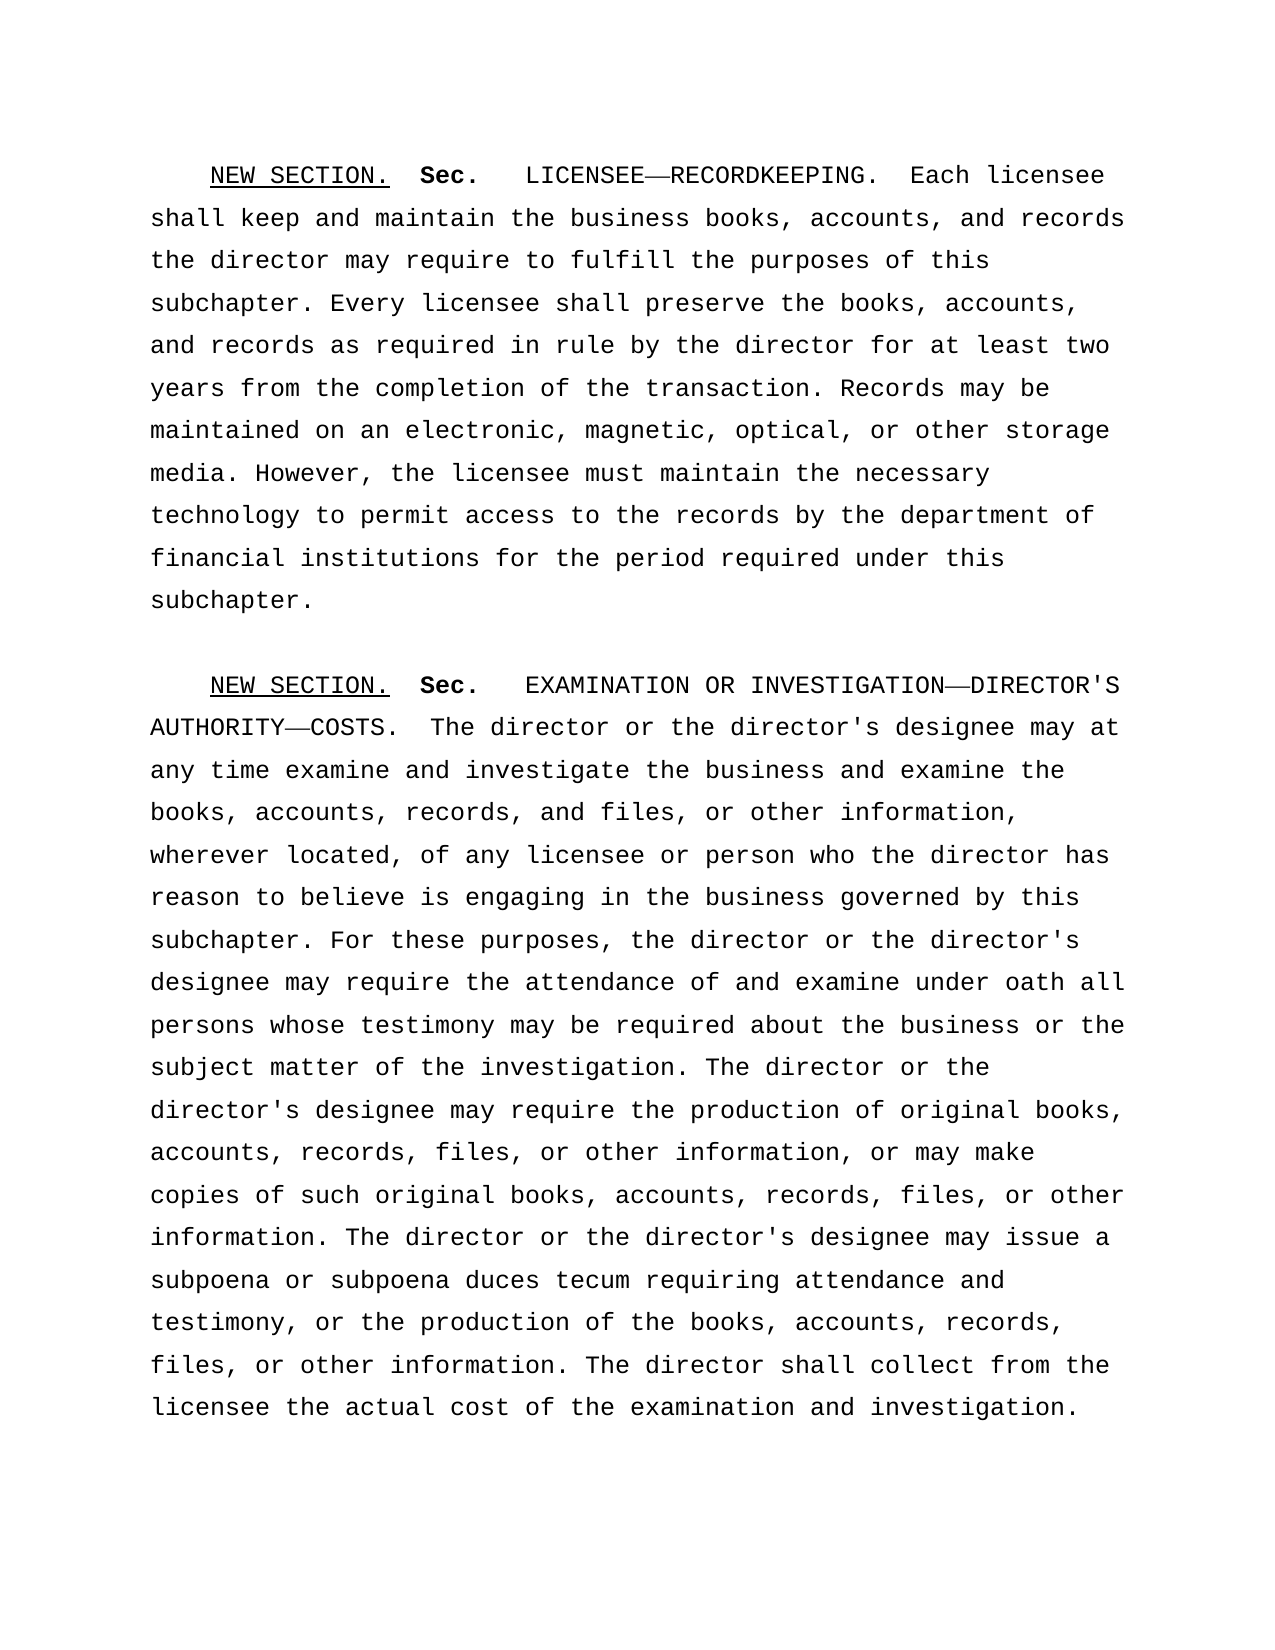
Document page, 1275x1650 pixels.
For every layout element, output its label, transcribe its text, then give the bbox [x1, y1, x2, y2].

text NEW SECTION. Sec. EXAMINATION OR INVESTIGATION—DIRECTOR'S AUTHORITY—COSTS. The director or the director's designee may at any time examine and investigate the business and examine the books, accounts, records, and files, or other information, wherever located, of any licensee or person who the director has reason to believe is engaging in the business governed by this subchapter. For these purposes, the director or the director's designee may require the attendance of and examine under oath all persons whose testimony may be required about the business or the subject matter of the investigation. The director or the director's designee may require the production of original books, accounts, records, files, or other information, or may make copies of such original books, accounts, records, files, or other information. The director or the director's designee may issue a subpoena or subpoena duces tecum requiring attendance and testimony, or the production of the books, accounts, records, files, or other information. The director shall collect from the licensee the actual cost of the examination and investigation. [150, 659, 1125, 1424]
text NEW SECTION. Sec. LICENSEE—RECORDKEEPING. Each licensee shall keep and maintain the business books, accounts, and records the director may require to fulfill the purposes of this subchapter. Every licensee shall preserve the books, accounts, and records as required in rule by the director for at least two years from the completion of the transaction. Records may be maintained on an electronic, magnetic, optical, or other storage media. However, the licensee must maintain the necessary technology to permit access to the records by the department of financial institutions for the period required under this subchapter. [150, 150, 1125, 617]
